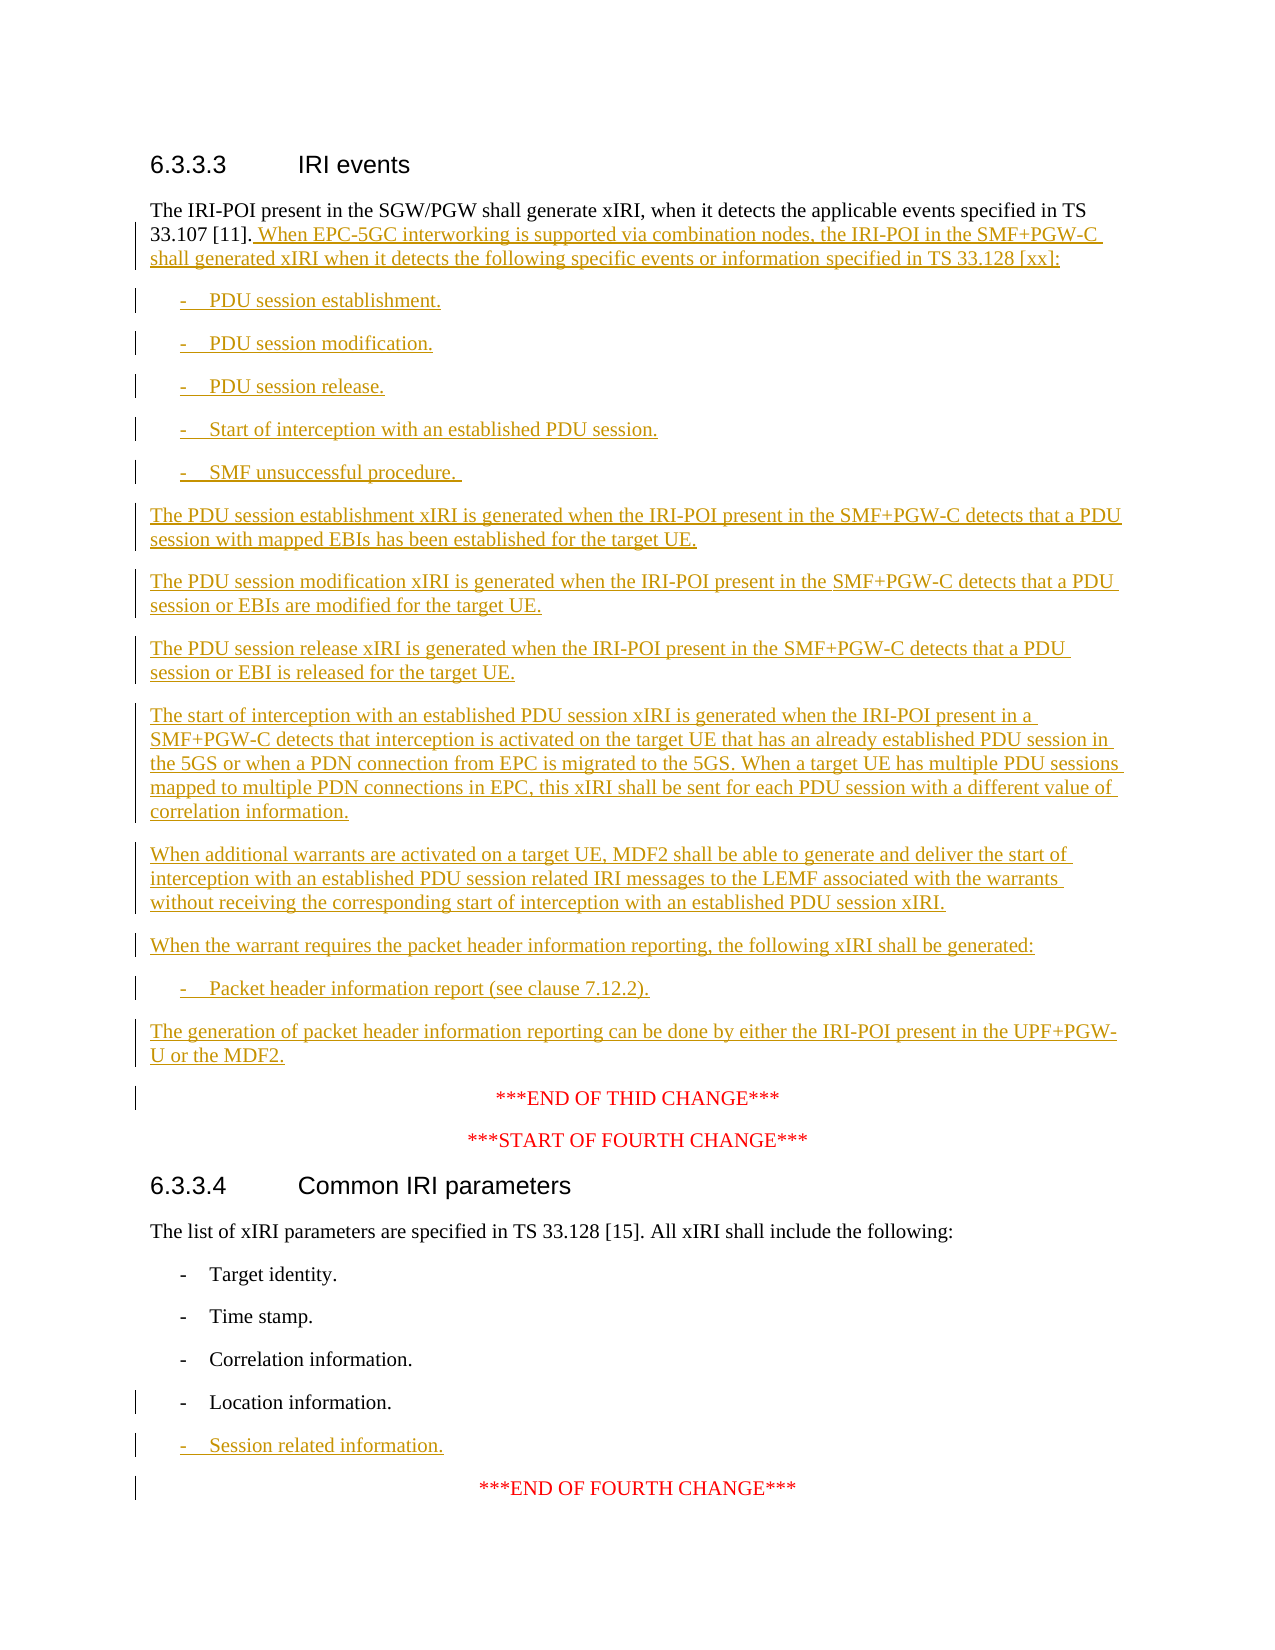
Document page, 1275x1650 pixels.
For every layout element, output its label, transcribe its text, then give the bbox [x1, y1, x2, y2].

text ***END OF THID CHANGE*** [150, 1086, 1125, 1110]
text - Location information. [179, 1390, 1125, 1414]
text The IRI-POI present in the SGW/PGW shall generate xIRI, when it detects the applicable events specified in TS 33.107 [11]. [150, 197, 1125, 270]
text The list of xIRI parameters are specified in TS 33.128 [15]. All xIRI shall include the following: [150, 1219, 1125, 1243]
text - Time stamp. [179, 1304, 1125, 1328]
text - Target identity. [179, 1262, 1125, 1286]
text - Correlation information. [179, 1347, 1125, 1371]
text ***START OF FOURTH CHANGE*** [150, 1128, 1125, 1152]
subtitle 6.3.3.3 IRI events [150, 150, 1125, 179]
subtitle 6.3.3.4 Common IRI parameters [150, 1171, 1125, 1200]
text ***END OF FOURTH CHANGE*** [150, 1476, 1125, 1500]
